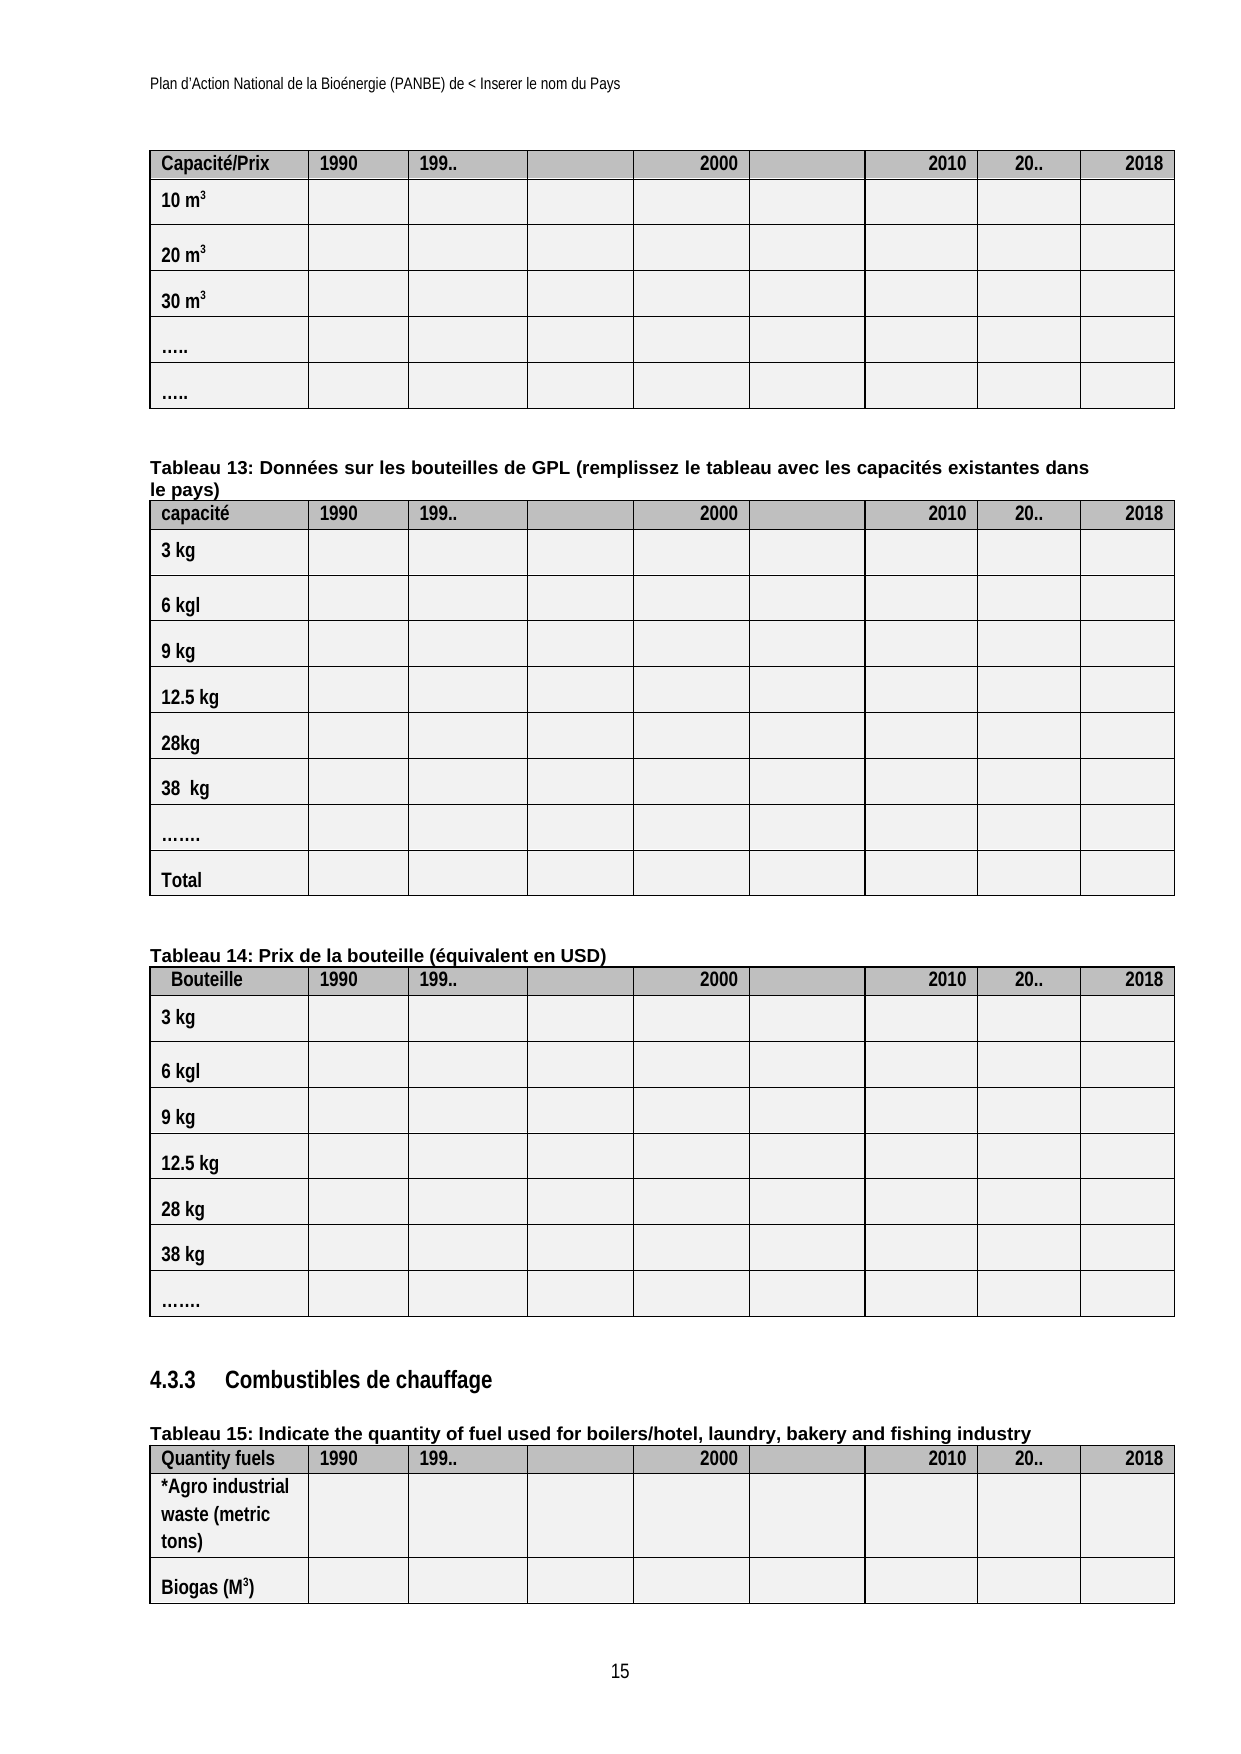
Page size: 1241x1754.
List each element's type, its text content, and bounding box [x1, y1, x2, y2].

table_cell [634, 180, 749, 224]
table_cell [528, 271, 633, 316]
table_cell [634, 1134, 749, 1178]
table_cell [978, 996, 1080, 1041]
table_cell [309, 759, 408, 804]
table_cell [634, 621, 749, 666]
table_header capacité [151, 501, 308, 529]
table_header 2010 [866, 968, 977, 995]
table_cell [750, 667, 864, 712]
table_cell [978, 621, 1080, 666]
table_cell [978, 1134, 1080, 1178]
table_cell [634, 363, 749, 408]
table_cell [309, 996, 408, 1041]
table_cell [409, 1042, 527, 1087]
table_cell 12.5 kg [151, 1134, 308, 1178]
table_cell [1081, 225, 1174, 270]
table_cell [750, 621, 864, 666]
table_cell [309, 621, 408, 666]
table_cell [750, 1225, 864, 1270]
table_cell [978, 713, 1080, 758]
table_cell [978, 1088, 1080, 1132]
table_cell [409, 1088, 527, 1132]
table_header 20.. [978, 968, 1080, 995]
table_cell [409, 180, 527, 224]
table_cell [409, 1225, 527, 1270]
table_cell [1081, 180, 1174, 224]
table_header [750, 501, 864, 529]
table_cell [528, 1088, 633, 1132]
table_cell [1081, 317, 1174, 362]
table_cell [866, 180, 977, 224]
table_cell [309, 713, 408, 758]
table_cell [978, 1474, 1080, 1557]
table_header Bouteille [151, 968, 308, 995]
table_cell [750, 1558, 864, 1602]
table_cell [409, 713, 527, 758]
table_cell [978, 805, 1080, 849]
table_cell [750, 805, 864, 849]
table_cell [309, 225, 408, 270]
table_header [750, 151, 864, 178]
table_cell [309, 1271, 408, 1316]
table_cell [528, 713, 633, 758]
table_cell 20 m3 [151, 225, 308, 270]
table_header 199.. [409, 1446, 527, 1473]
text Tableau 15: Indicate the quantity of fuel used for boilers/hotel, laundry, bakery and fishing industry [150, 1423, 1090, 1444]
table_cell [409, 317, 527, 362]
table_cell [978, 180, 1080, 224]
table_cell [528, 1225, 633, 1270]
table_cell [866, 805, 977, 849]
table_cell *Agro industrial waste (metric tons) [151, 1474, 308, 1557]
table_cell [978, 225, 1080, 270]
table_cell [634, 317, 749, 362]
table_header [528, 501, 633, 529]
table_cell [409, 1271, 527, 1316]
table_cell [866, 1271, 977, 1316]
table_cell [309, 530, 408, 574]
table_cell Biogas (M3) [151, 1558, 308, 1602]
table_cell [866, 1088, 977, 1132]
table_cell [634, 1179, 749, 1224]
table_cell [750, 180, 864, 224]
table_cell [528, 1134, 633, 1178]
table_header 1990 [309, 968, 408, 995]
table_cell [528, 225, 633, 270]
table_cell [634, 713, 749, 758]
table_cell [409, 1179, 527, 1224]
table_cell [409, 621, 527, 666]
table_cell [866, 1042, 977, 1087]
table_header 20.. [978, 1446, 1080, 1473]
table_cell [1081, 576, 1174, 620]
table_cell [309, 667, 408, 712]
table_cell [528, 1271, 633, 1316]
table_header 1990 [309, 501, 408, 529]
table_cell [750, 713, 864, 758]
table_cell [1081, 1474, 1174, 1557]
table_cell [750, 317, 864, 362]
table_cell [866, 271, 977, 316]
table_cell [309, 271, 408, 316]
table_cell [978, 576, 1080, 620]
table_cell [866, 1225, 977, 1270]
table_header 20.. [978, 151, 1080, 178]
table_cell [528, 621, 633, 666]
table_cell [1081, 713, 1174, 758]
table_cell [634, 271, 749, 316]
table_cell [528, 1558, 633, 1602]
table_cell [1081, 759, 1174, 804]
table_cell [1081, 621, 1174, 666]
table_header 2018 [1081, 968, 1174, 995]
table_cell 38 kg [151, 759, 308, 804]
table_cell Total [151, 851, 308, 895]
table_cell [978, 1271, 1080, 1316]
table_cell 10 m3 [151, 180, 308, 224]
table_cell [750, 1474, 864, 1557]
table_cell [528, 1042, 633, 1087]
table_cell 9 kg [151, 621, 308, 666]
table_cell 28kg [151, 713, 308, 758]
table_cell [634, 1271, 749, 1316]
table_cell [866, 713, 977, 758]
table_header 2018 [1081, 501, 1174, 529]
table_cell [528, 1179, 633, 1224]
table_header 2010 [866, 1446, 977, 1473]
table_cell [528, 805, 633, 849]
table_cell [409, 363, 527, 408]
table_cell 38 kg [151, 1225, 308, 1270]
table_cell [1081, 805, 1174, 849]
table_cell [309, 1042, 408, 1087]
table_cell [309, 1088, 408, 1132]
table_cell [1081, 1271, 1174, 1316]
table_cell [866, 1179, 977, 1224]
table_cell [409, 576, 527, 620]
table_cell [634, 1088, 749, 1132]
table_cell [750, 1179, 864, 1224]
table_cell [409, 1558, 527, 1602]
table_cell [866, 317, 977, 362]
table_header 2010 [866, 151, 977, 178]
table_cell [409, 996, 527, 1041]
table_cell 3 kg [151, 530, 308, 574]
table_cell ……. [151, 805, 308, 849]
table_cell [309, 1474, 408, 1557]
table_cell [978, 667, 1080, 712]
table_cell 28 kg [151, 1179, 308, 1224]
table_cell [978, 1179, 1080, 1224]
table_cell [750, 271, 864, 316]
table_cell [409, 851, 527, 895]
table_cell [528, 363, 633, 408]
table_cell [1081, 530, 1174, 574]
table_header [750, 1446, 864, 1473]
table_cell [528, 180, 633, 224]
table_cell [634, 996, 749, 1041]
table_cell [634, 1225, 749, 1270]
table_cell ….. [151, 317, 308, 362]
table_header 1990 [309, 151, 408, 178]
table_cell [309, 1225, 408, 1270]
table_cell [750, 1271, 864, 1316]
table_header [528, 968, 633, 995]
table_header 2010 [866, 501, 977, 529]
table_cell [634, 851, 749, 895]
table_cell [528, 530, 633, 574]
table_cell [634, 1042, 749, 1087]
table_header 2000 [634, 151, 749, 178]
table_cell [750, 1088, 864, 1132]
table_cell [309, 317, 408, 362]
table_cell 30 m3 [151, 271, 308, 316]
table_cell [309, 180, 408, 224]
table_cell [1081, 1225, 1174, 1270]
table_cell [1081, 1088, 1174, 1132]
table_cell [1081, 1042, 1174, 1087]
table_header Quantity fuels [151, 1446, 308, 1473]
table_cell 12.5 kg [151, 667, 308, 712]
table_header 20.. [978, 501, 1080, 529]
table_header Capacité/Prix [151, 151, 308, 178]
table_cell [978, 1042, 1080, 1087]
table_cell [866, 996, 977, 1041]
table_cell [528, 996, 633, 1041]
table_cell [1081, 271, 1174, 316]
table_cell [309, 1134, 408, 1178]
table_cell [750, 1134, 864, 1178]
table_header [528, 151, 633, 178]
table_cell [634, 576, 749, 620]
table_cell [1081, 1179, 1174, 1224]
table_cell [866, 225, 977, 270]
table_cell [978, 1558, 1080, 1602]
table_cell [1081, 1134, 1174, 1178]
table_header [750, 968, 864, 995]
table_cell [634, 530, 749, 574]
table_cell [528, 576, 633, 620]
table_cell [866, 576, 977, 620]
table_cell [1081, 667, 1174, 712]
table_cell [978, 317, 1080, 362]
table_cell 3 kg [151, 996, 308, 1041]
table_cell [309, 1179, 408, 1224]
table_cell [978, 363, 1080, 408]
table_cell [634, 805, 749, 849]
table_cell [634, 1474, 749, 1557]
table_header 2018 [1081, 151, 1174, 178]
table_cell 6 kgl [151, 576, 308, 620]
table_cell [866, 667, 977, 712]
table_cell [866, 363, 977, 408]
table_cell [409, 530, 527, 574]
table_cell ….. [151, 363, 308, 408]
text Tableau 14: Prix de la bouteille (équivalent en USD) [150, 945, 1090, 966]
table_cell [866, 759, 977, 804]
table_cell [409, 1134, 527, 1178]
table_header 2000 [634, 968, 749, 995]
table_cell [309, 1558, 408, 1602]
table_cell [309, 363, 408, 408]
table_header 2000 [634, 1446, 749, 1473]
table_cell ……. [151, 1271, 308, 1316]
table_header 1990 [309, 1446, 408, 1473]
table_cell [528, 759, 633, 804]
table_cell [866, 1134, 977, 1178]
table_cell [866, 1558, 977, 1602]
table_header [528, 1446, 633, 1473]
table_cell [309, 805, 408, 849]
table_cell [978, 851, 1080, 895]
table_cell [1081, 363, 1174, 408]
table_header 199.. [409, 151, 527, 178]
table_cell [866, 851, 977, 895]
table_cell [409, 271, 527, 316]
table_header 2000 [634, 501, 749, 529]
table_cell [978, 271, 1080, 316]
table_cell [866, 1474, 977, 1557]
table_cell [309, 576, 408, 620]
table_cell [528, 851, 633, 895]
table_cell [409, 667, 527, 712]
table_cell [309, 851, 408, 895]
table_header 2018 [1081, 1446, 1174, 1473]
table_cell [634, 1558, 749, 1602]
table_cell [528, 667, 633, 712]
table_cell 6 kgl [151, 1042, 308, 1087]
table_cell [634, 759, 749, 804]
table_cell [866, 530, 977, 574]
table_cell [634, 667, 749, 712]
table_header 199.. [409, 968, 527, 995]
table_cell [750, 759, 864, 804]
table_cell [409, 805, 527, 849]
table_cell [978, 1225, 1080, 1270]
table_cell [1081, 1558, 1174, 1602]
table_cell 9 kg [151, 1088, 308, 1132]
table_cell [409, 1474, 527, 1557]
table_cell [409, 225, 527, 270]
table_cell [528, 1474, 633, 1557]
table_cell [978, 530, 1080, 574]
table_cell [750, 851, 864, 895]
table_cell [978, 759, 1080, 804]
table_header 199.. [409, 501, 527, 529]
subtitle Combustibles de chauffage [150, 1365, 1090, 1394]
table_cell [528, 317, 633, 362]
table_cell [750, 530, 864, 574]
table_cell [634, 225, 749, 270]
text Tableau 13: Données sur les bouteilles de GPL (remplissez le tableau avec les capacités existantes dans le pays) [150, 457, 1090, 500]
table_cell [750, 576, 864, 620]
table_cell [409, 759, 527, 804]
table_cell [1081, 851, 1174, 895]
table_cell [750, 225, 864, 270]
table_cell [1081, 996, 1174, 1041]
table_cell [750, 996, 864, 1041]
table_cell [866, 621, 977, 666]
table_cell [750, 363, 864, 408]
table_cell [750, 1042, 864, 1087]
